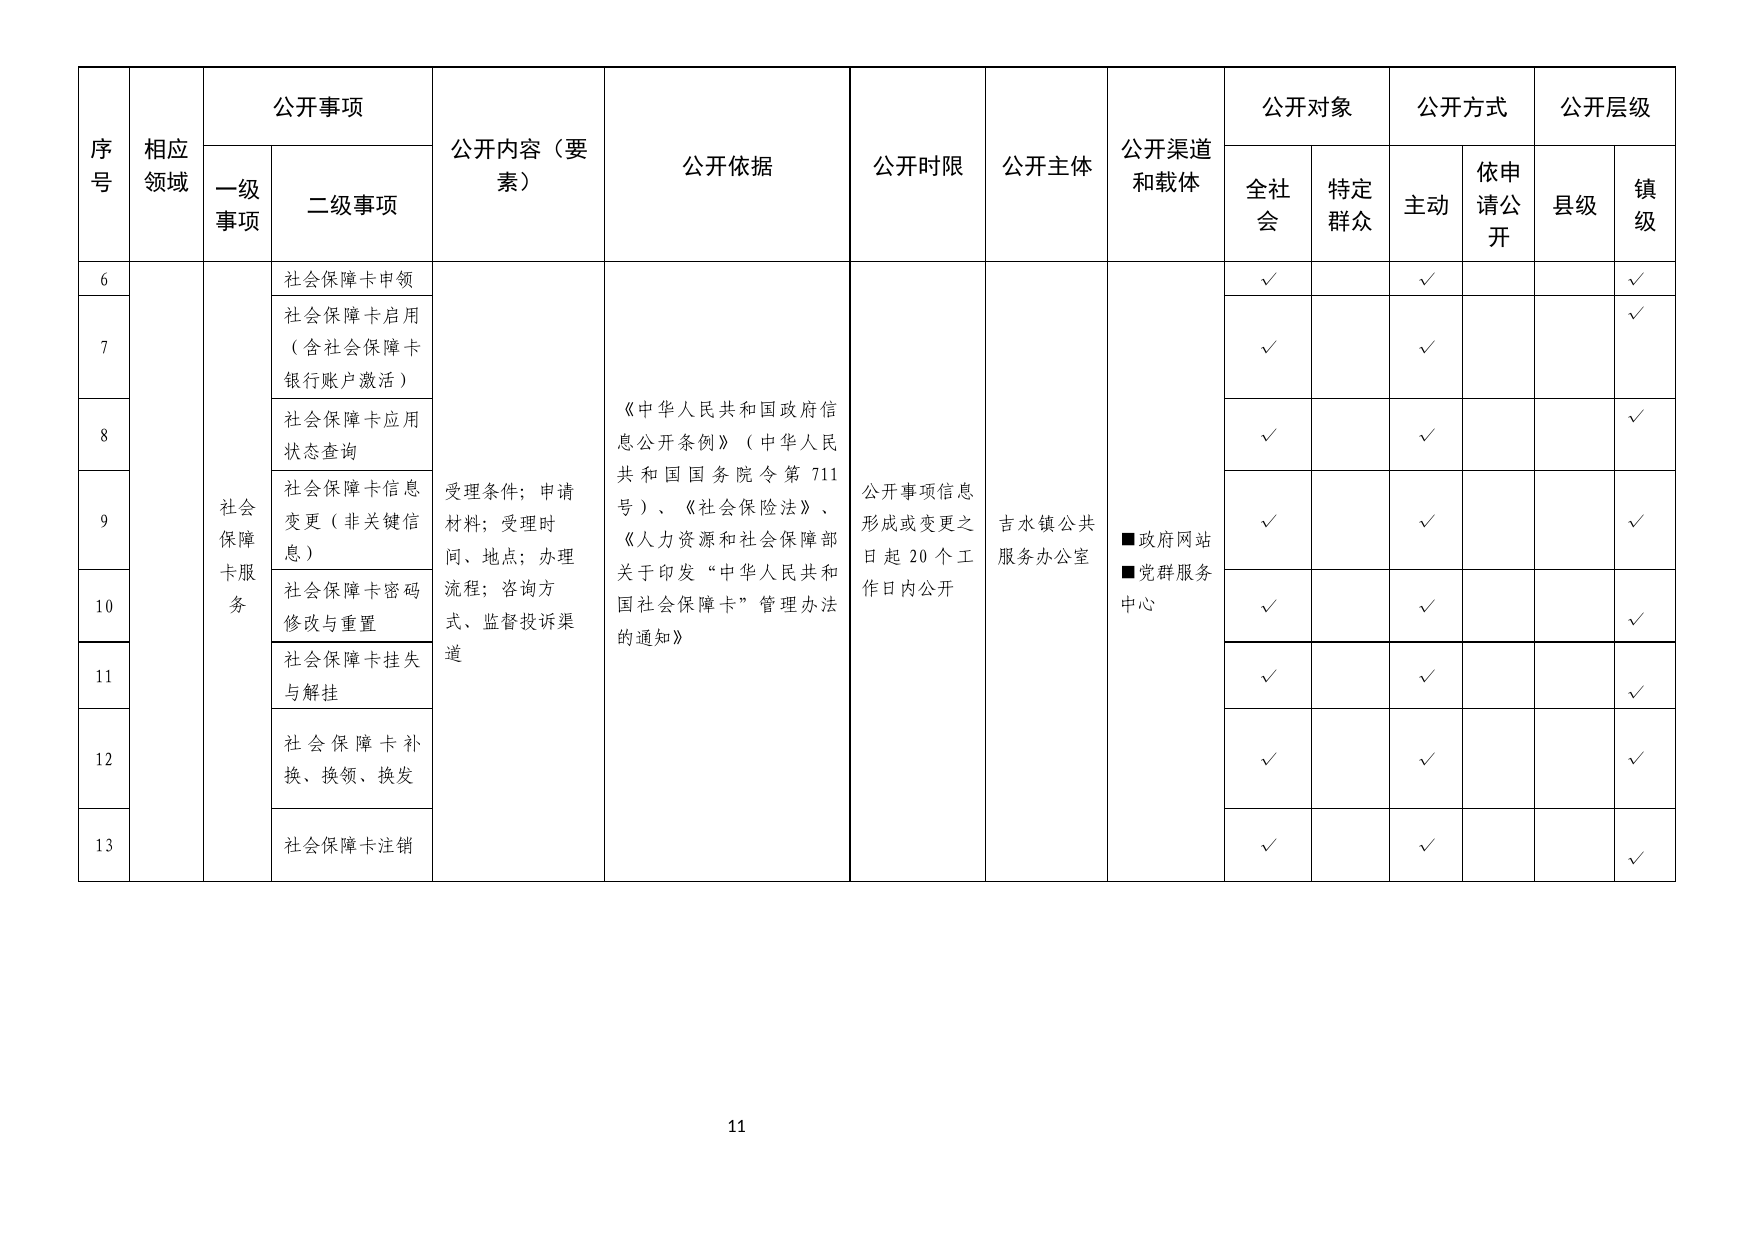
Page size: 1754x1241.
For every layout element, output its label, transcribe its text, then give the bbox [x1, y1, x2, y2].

table_header 公开层级 [1535, 68, 1675, 145]
table_cell [1535, 809, 1614, 881]
table_cell 6 [79, 262, 129, 295]
table_cell √ [1390, 809, 1462, 881]
table_cell [1312, 570, 1389, 641]
table_cell √ [1390, 471, 1462, 569]
table_cell 社会保障卡补换、换领、换发 [272, 709, 432, 808]
table_cell [1535, 399, 1614, 470]
table_cell 依申请公开 [1463, 146, 1534, 261]
table_header 公开主体 [986, 68, 1107, 261]
table_cell √ [1615, 570, 1675, 641]
table_cell √ [1615, 471, 1675, 569]
table_cell 特定群众 [1312, 146, 1389, 261]
table_cell √ [1390, 296, 1462, 398]
table_cell √ [1615, 296, 1675, 398]
table_cell √ [1225, 709, 1311, 808]
table_cell 社会保障卡信息变更（非关键信息） [272, 471, 432, 569]
table_header 公开方式 [1390, 68, 1534, 145]
table_cell 吉水镇公共服务办公室 [986, 262, 1107, 881]
table_cell √ [1225, 399, 1311, 470]
table_cell 7 [79, 296, 129, 398]
table_cell [1463, 709, 1534, 808]
table_header 公开对象 [1225, 68, 1389, 145]
table_cell [1312, 296, 1389, 398]
table_cell [1312, 262, 1389, 295]
table_cell 县级 [1535, 146, 1614, 261]
table_cell √ [1225, 643, 1311, 707]
table_cell 社会保障卡应用状态查询 [272, 399, 432, 470]
table_cell [1463, 262, 1534, 295]
table_cell 10 [79, 570, 129, 641]
table_cell 12 [79, 709, 129, 808]
table_cell [1535, 296, 1614, 398]
table_cell 社会保障卡服务 [204, 262, 271, 881]
table_cell 社会保障卡挂失与解挂 [272, 643, 432, 707]
table_header 公开依据 [605, 68, 849, 261]
table_cell √ [1225, 570, 1311, 641]
table_cell 受理条件；申请材料；受理时间、地点；办理流程；咨询方式、监督投诉渠道 [433, 262, 604, 881]
table_cell [1463, 809, 1534, 881]
table_cell 11 [79, 643, 129, 707]
table_cell [1535, 471, 1614, 569]
table_cell 二级事项 [272, 146, 432, 261]
table_cell [1535, 709, 1614, 808]
table_cell [1535, 262, 1614, 295]
table_cell 主动 [1390, 146, 1462, 261]
table_cell √ [1390, 399, 1462, 470]
table_cell 一级事项 [204, 146, 271, 261]
table_cell [1463, 399, 1534, 470]
table_cell ■政府网站 ■党群服务中心 [1108, 262, 1224, 881]
table_cell [1463, 643, 1534, 707]
table_cell √ [1225, 809, 1311, 881]
table_cell √ [1390, 570, 1462, 641]
table_cell 社会保障卡注销 [272, 809, 432, 881]
table_cell √ [1225, 296, 1311, 398]
table_header 公开事项 [204, 68, 432, 145]
table_cell √ [1615, 399, 1675, 470]
table_cell [1312, 643, 1389, 707]
table_cell [1312, 709, 1389, 808]
table_header 公开渠道和载体 [1108, 68, 1224, 261]
table_cell √ [1390, 262, 1462, 295]
table_cell √ [1225, 262, 1311, 295]
table_cell [1463, 570, 1534, 641]
table_cell [1312, 809, 1389, 881]
table_cell 公开事项信息形成或变更之日起20个工作日内公开 [851, 262, 985, 881]
table_cell √ [1615, 262, 1675, 295]
table_header 公开时限 [851, 68, 985, 261]
table_header 相应领域 [130, 68, 203, 261]
table_cell 社会保障卡申领 [272, 262, 432, 295]
table_cell √ [1390, 709, 1462, 808]
table_cell 13 [79, 809, 129, 881]
table_cell [1463, 471, 1534, 569]
table_header 公开内容（要素） [433, 68, 604, 261]
table_cell 社会保障卡启用（含社会保障卡银行账户激活） [272, 296, 432, 398]
table_header 序号 [79, 68, 129, 261]
table_cell √ [1615, 709, 1675, 808]
table_cell [1312, 399, 1389, 470]
table_cell [1535, 570, 1614, 641]
table_cell √ [1615, 643, 1675, 707]
table_cell 8 [79, 399, 129, 470]
table_cell √ [1225, 471, 1311, 569]
table_cell 全社会 [1225, 146, 1311, 261]
table_cell 9 [79, 471, 129, 569]
table_cell [1463, 296, 1534, 398]
table_cell √ [1615, 809, 1675, 881]
table_cell 《中华人民共和国政府信息公开条例》（中华人民共和国国务院令第711号）、《社会保险法》、《人力资源和社会保障部关于印发“中华人民共和国社会保障卡”管理办法的通知》 [605, 262, 849, 881]
table_cell [1535, 643, 1614, 707]
table_cell √ [1390, 643, 1462, 707]
table_cell 社会保障卡密码修改与重置 [272, 570, 432, 641]
table_cell [1312, 471, 1389, 569]
table_cell 镇级 [1615, 146, 1675, 261]
